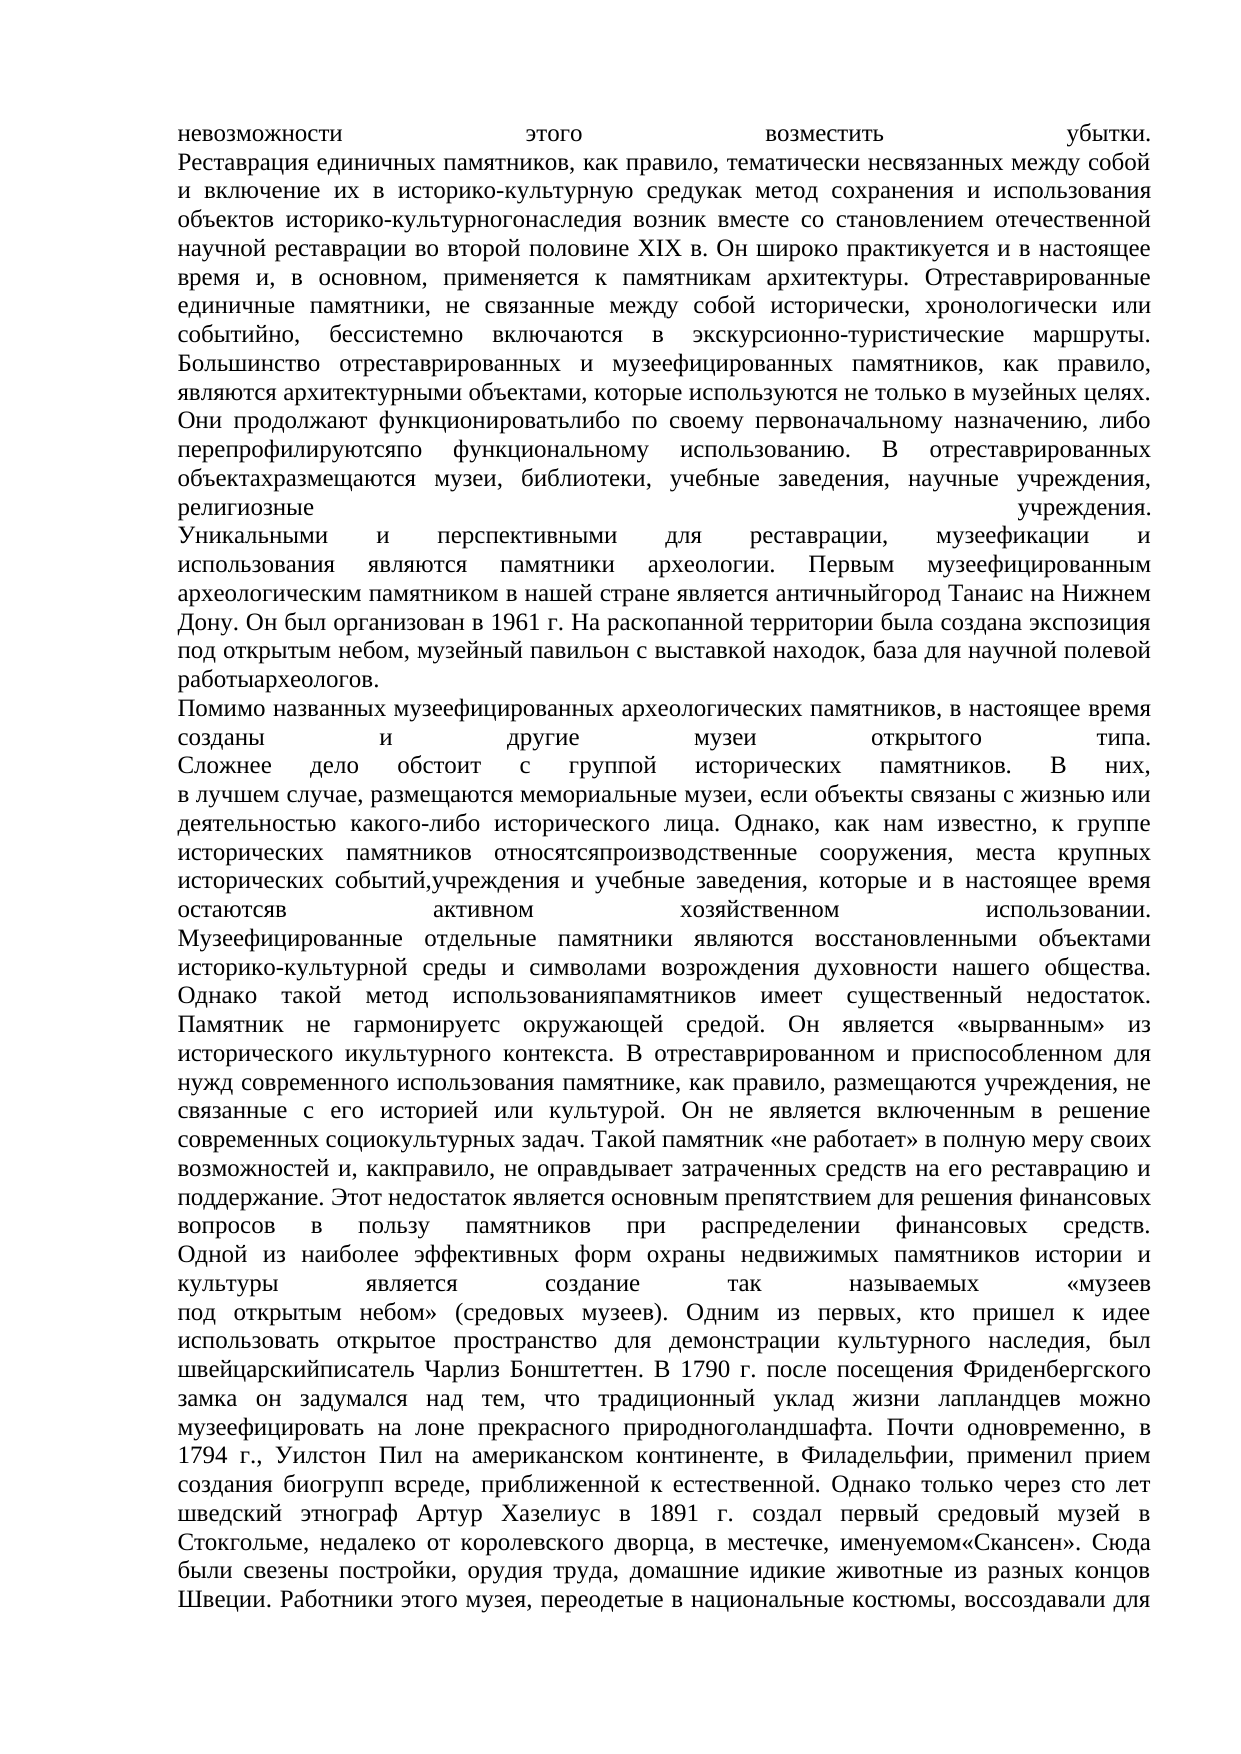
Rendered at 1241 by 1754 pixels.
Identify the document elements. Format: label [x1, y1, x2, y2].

text [177, 118, 1152, 1613]
